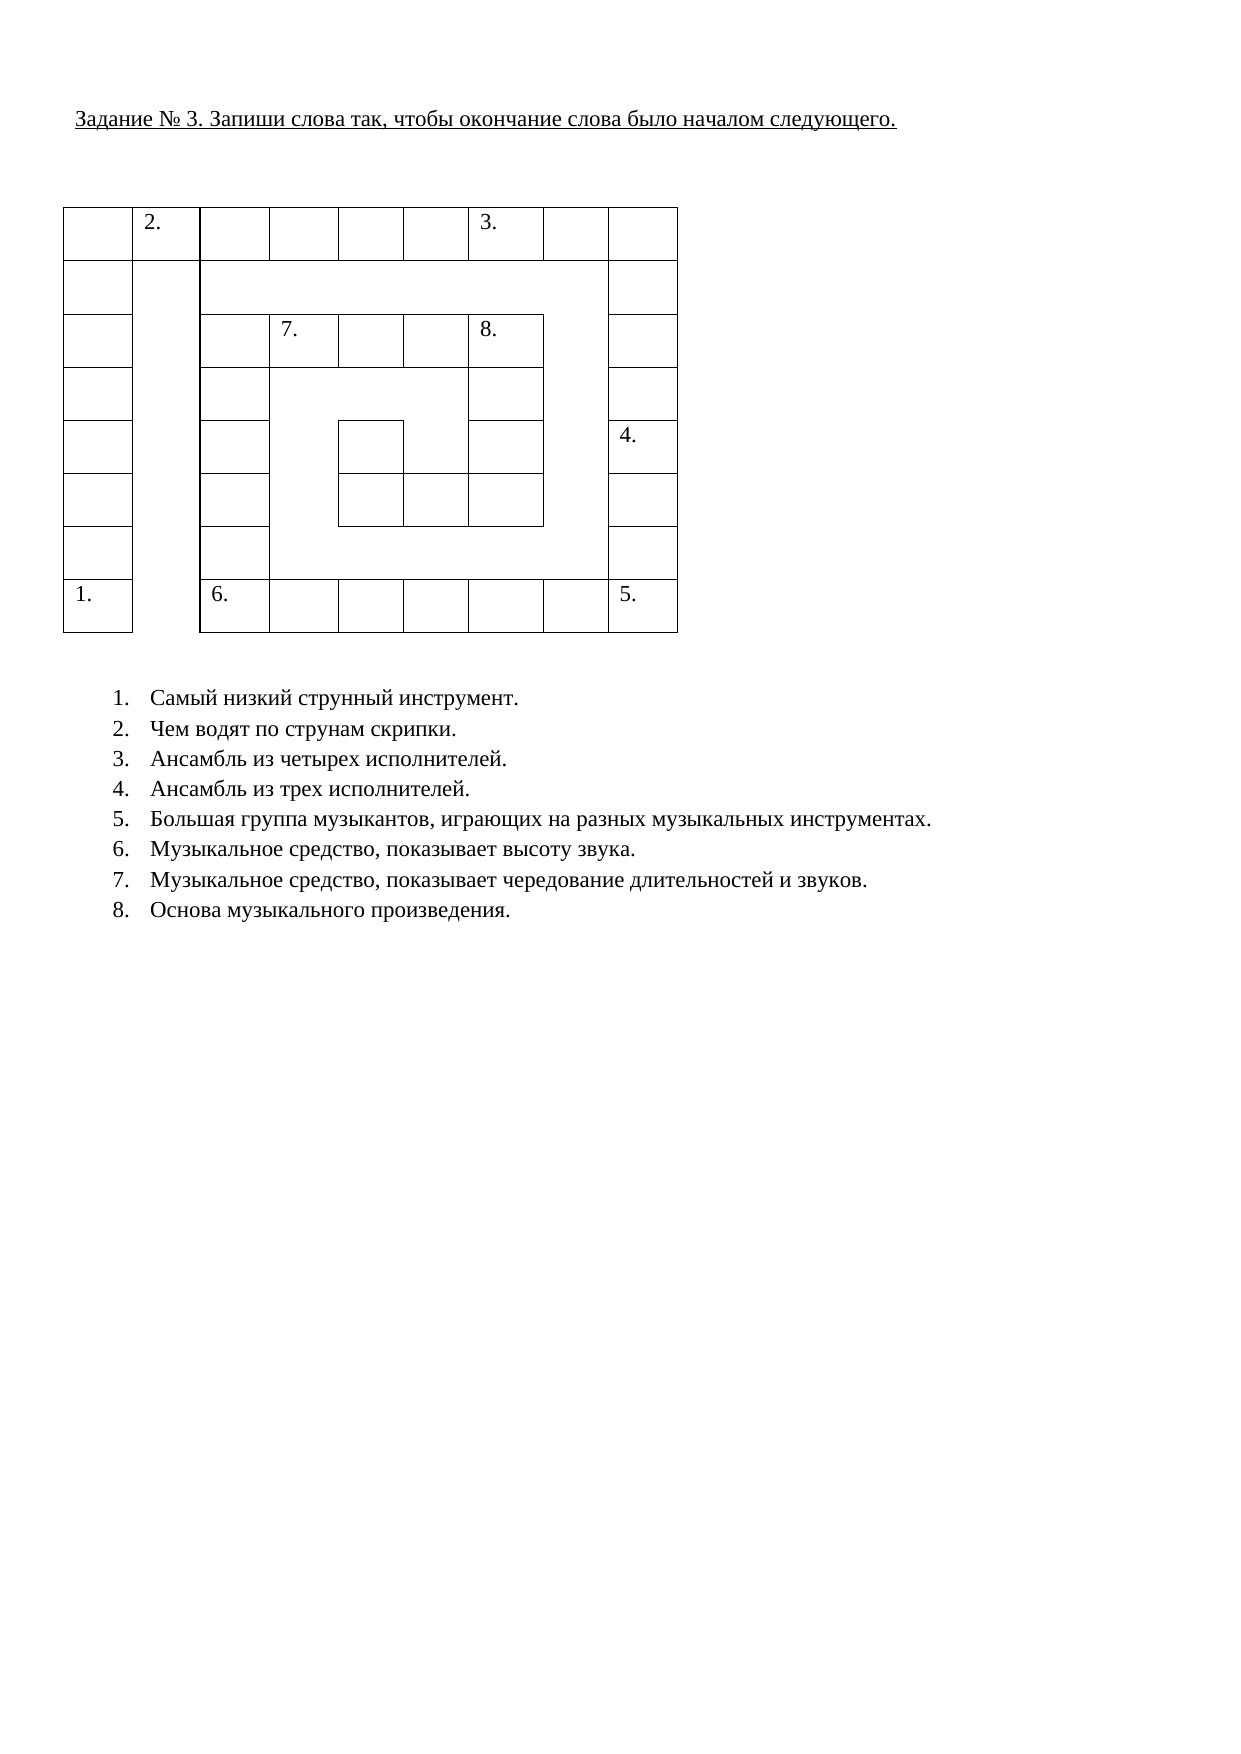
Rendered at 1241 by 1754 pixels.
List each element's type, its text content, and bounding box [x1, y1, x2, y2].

list Музыкальное средство, показывает чередование длительностей и звуков. [112, 866, 1165, 892]
table_cell 6. [201, 580, 269, 632]
table_header [339, 208, 403, 260]
table_cell [609, 261, 677, 313]
table_cell [270, 526, 543, 579]
table_cell [609, 368, 677, 420]
table_cell [64, 368, 132, 420]
text Задание № 3. Запиши слова так, чтобы окончание слова было началом следующего. [75, 105, 1165, 132]
table_cell [469, 580, 543, 632]
table_cell [609, 474, 677, 526]
table_cell 4. [609, 421, 677, 473]
table_cell [339, 315, 403, 367]
table_cell 1. [64, 580, 132, 632]
table_cell [339, 580, 403, 632]
table_cell [64, 474, 132, 526]
table_cell 8. [469, 315, 543, 367]
table_cell [201, 527, 269, 579]
table_cell [339, 421, 403, 473]
table_header 3. [469, 208, 543, 260]
list Музыкальное средство, показывает высоту звука. [112, 835, 1165, 862]
table_header [609, 208, 677, 260]
table_cell [201, 261, 543, 313]
table_cell [201, 368, 269, 420]
table_cell [64, 527, 132, 579]
table_cell [469, 474, 543, 526]
table_cell [201, 315, 269, 367]
table_cell [339, 474, 403, 526]
table_cell [543, 261, 608, 579]
list Ансамбль из трех исполнителей. [112, 775, 1165, 801]
table_cell [469, 421, 543, 473]
table_cell [64, 261, 132, 313]
list Чем водят по струнам скрипки. [112, 714, 1165, 741]
table_cell 7. [270, 315, 338, 367]
table_cell [544, 580, 608, 632]
table_cell [609, 527, 677, 579]
table_cell [201, 421, 269, 473]
table_cell [270, 420, 338, 526]
table_header 2. [133, 208, 199, 260]
table_cell [469, 368, 543, 420]
table_cell [404, 315, 468, 367]
table_cell [404, 474, 468, 526]
table_header [404, 208, 468, 260]
table_cell [64, 315, 132, 367]
table_header [544, 208, 608, 260]
list Большая группа музыкантов, играющих на разных музыкальных инструментах. [112, 805, 1165, 832]
table_cell [64, 421, 132, 473]
table_header [64, 208, 132, 260]
list Самый низкий струнный инструмент. [112, 684, 1165, 711]
table_cell [609, 315, 677, 367]
table_header [201, 208, 269, 260]
table_cell [270, 368, 468, 420]
table_header [270, 208, 338, 260]
table_cell [404, 580, 468, 632]
table_cell [133, 261, 199, 632]
table_cell [201, 474, 269, 526]
list Основа музыкального произведения. [112, 896, 1165, 922]
table_cell [270, 580, 338, 632]
table_cell [404, 420, 468, 473]
table_cell 5. [609, 580, 677, 632]
list Ансамбль из четырех исполнителей. [112, 745, 1165, 771]
